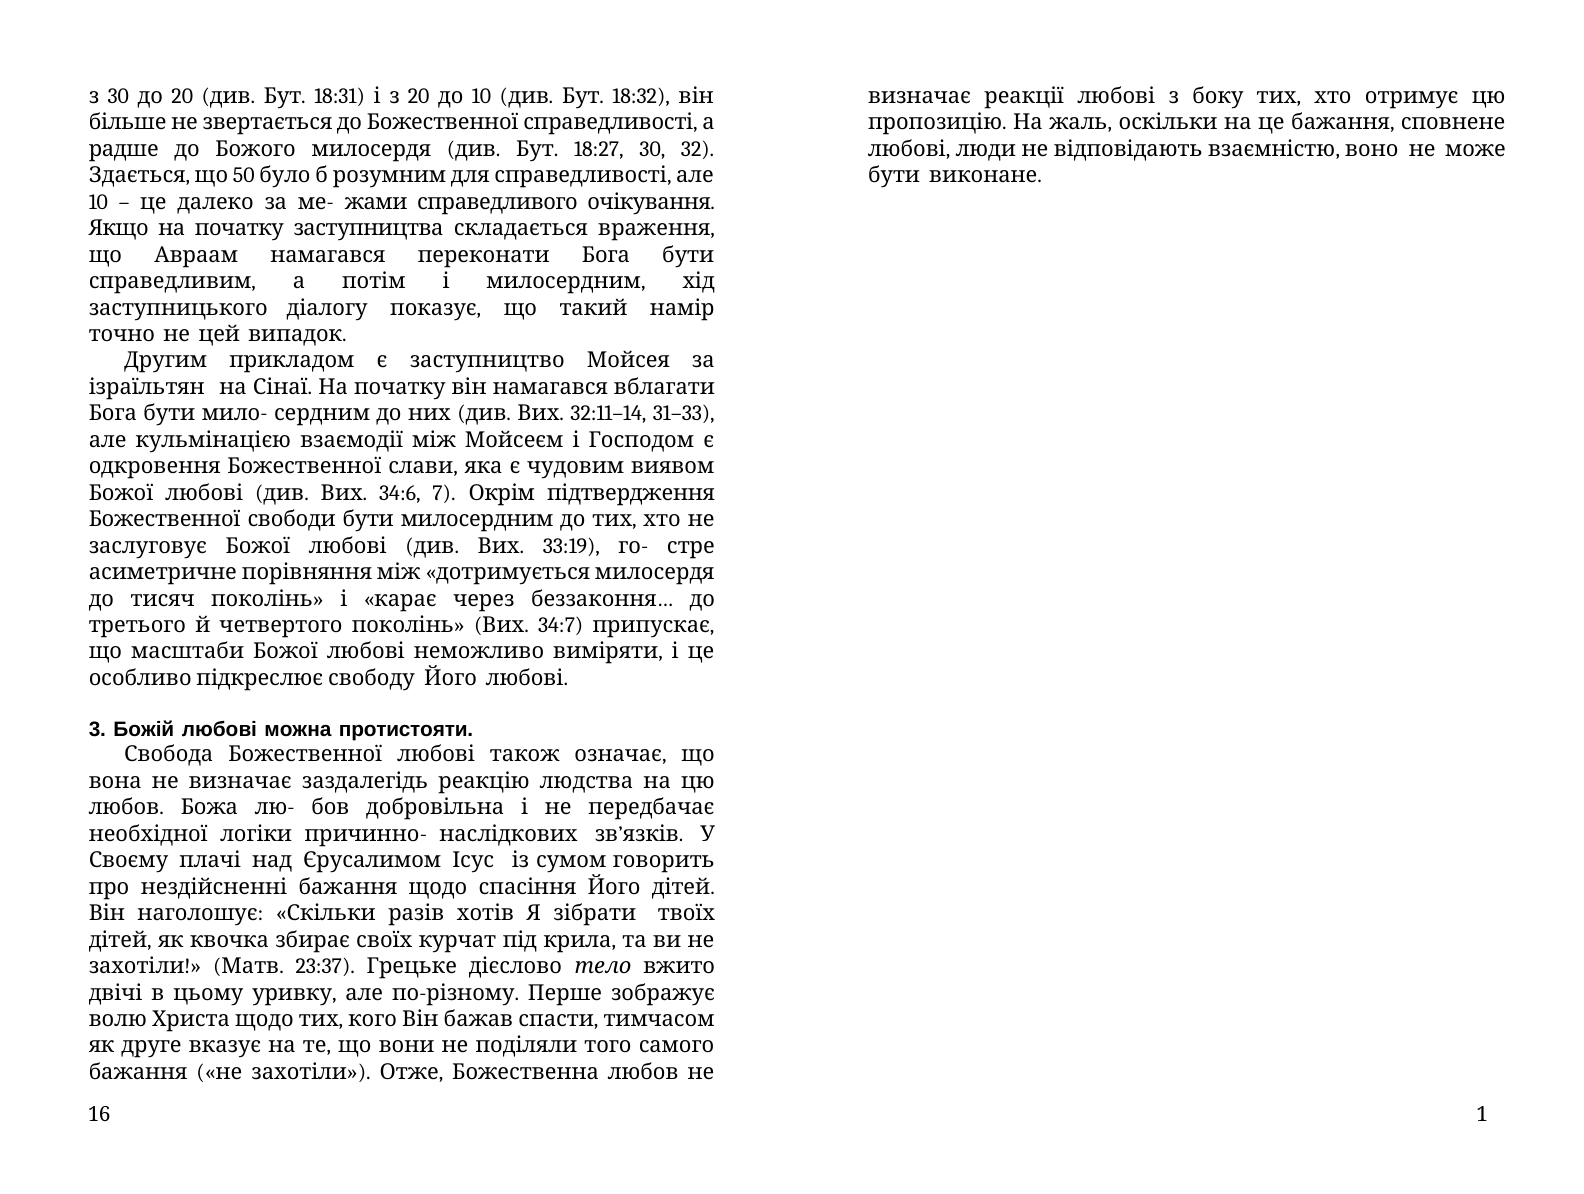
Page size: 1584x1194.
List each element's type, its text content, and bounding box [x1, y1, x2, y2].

text Свобода Божественної любові також означає, що вона не визначає заздалегідь реакцію людства на цю любов. Божа лю- бов добровільна і не передбачає необхідної логіки причинно- наслідкових зв’язків. У Своєму плачі над Єрусалимом Ісус із сумом говорить про нездійсненні бажання щодо спасіння Його дітей. Він наголошує: «Скільки разів хотів Я зібрати твоїх дітей, як квочка збирає своїх курчат під крила, та ви не захотіли!» (Матв. 23:37). Грецьке дієслово тело вжито двічі в цьому уривку, але по-різному. Перше зображує волю Христа щодо тих, кого Він бажав спасти, тимчасом як друге вказує на те, що вони не поділяли того самого бажання («не захотіли»). Отже, Божественна любов не визначає реакції любові з боку тих, хто отримує цю пропозицію. На жаль, оскільки на це бажання, сповнене любові, люди не відповідають взаємністю, воно не може бути виконане. [868, 83, 1506, 188]
text Другим прикладом є заступництво Мойсея за ізраїльтян на Сінаї. На початку він намагався вблагати Бога бути мило- сердним до них (див. Вих. 32:11–14, 31–33), але кульмінацією взаємодії між Мойсеєм і Господом є одкровення Божественної слави, яка є чудовим виявом Божої любові (див. Вих. 34:6, 7). Окрім підтвердження Божественної свободи бути милосердним до тих, хто не заслуговує Божої любові (див. Вих. 33:19), го- стре асиметричне порівняння між «дотримується милосердя до тисяч поколінь» і «карає через беззаконня… до третього й четвертого поколінь» (Вих. 34:7) припускає, що масштаби Божої любові неможливо виміряти, і це особливо підкреслює свободу Його любові. [88, 348, 715, 691]
list Божій любові можна протистояти. [88, 716, 719, 740]
text з 30 до 20 (див. Бут. 18:31) і з 20 до 10 (див. Бут. 18:32), він більше не звертається до Божественної справедливості, а радше до Божого милосердя (див. Бут. 18:27, 30, 32). Здається, що 50 було б розумним для справедливості, але 10 – це далеко за ме- жами справедливого очікування. Якщо на початку заступництва складається враження, що Авраам намагався переконати Бога бути справедливим, а потім і милосердним, хід заступницького діалогу показує, що такий намір точно не цей випадок. [88, 83, 715, 347]
text Свобода Божественної любові також означає, що вона не визначає заздалегідь реакцію людства на цю любов. Божа лю- бов добровільна і не передбачає необхідної логіки причинно- наслідкових зв’язків. У Своєму плачі над Єрусалимом Ісус із сумом говорить про нездійсненні бажання щодо спасіння Його дітей. Він наголошує: «Скільки разів хотів Я зібрати твоїх дітей, як квочка збирає своїх курчат під крила, та ви не захотіли!» (Матв. 23:37). Грецьке дієслово тело вжито двічі в цьому уривку, але по-різному. Перше зображує волю Христа щодо тих, кого Він бажав спасти, тимчасом як друге вказує на те, що вони не поділяли того самого бажання («не захотіли»). Отже, Божественна любов не визначає реакції любові з боку тих, хто отримує цю пропозицію. На жаль, оскільки на це бажання, сповнене любові, люди не відповідають взаємністю, воно не може бути виконане. [88, 742, 715, 1085]
